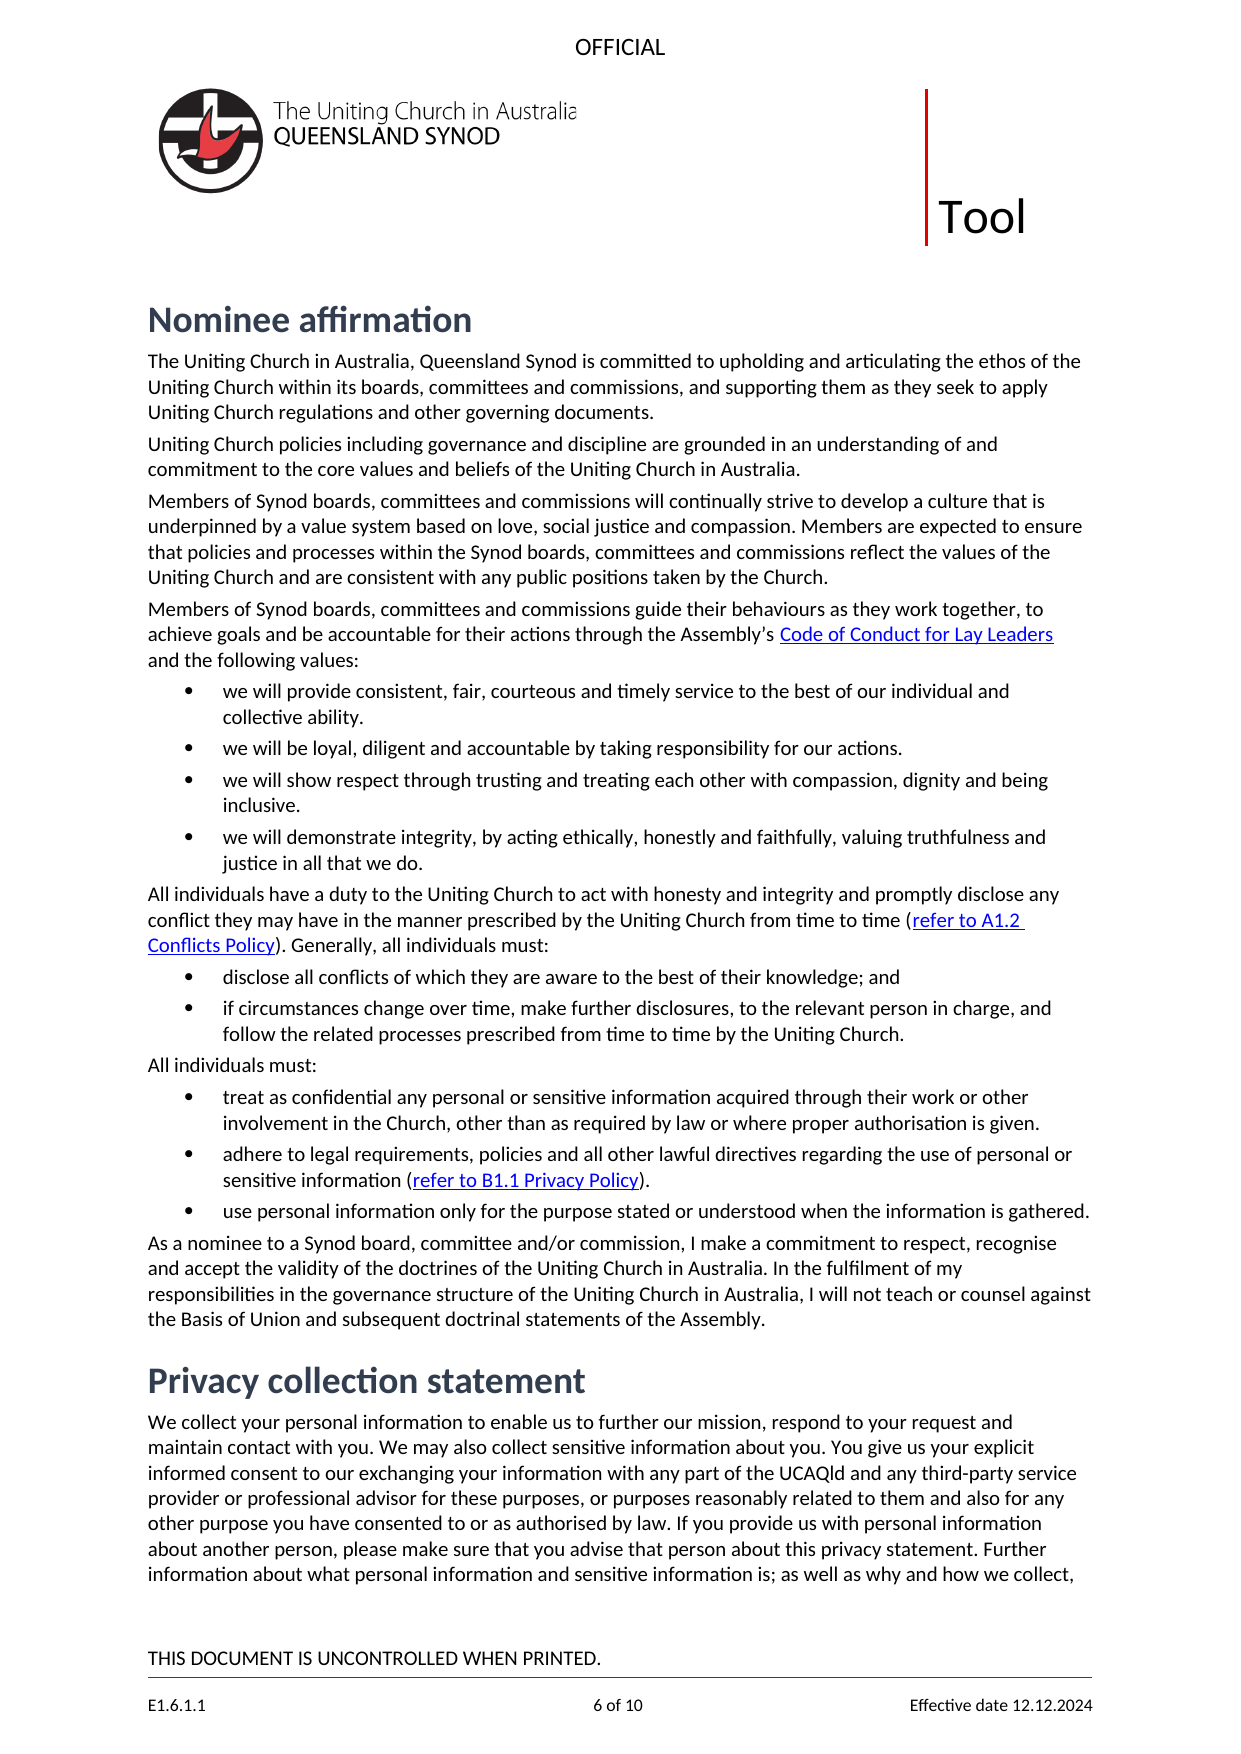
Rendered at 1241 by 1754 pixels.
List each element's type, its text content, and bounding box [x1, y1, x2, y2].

text Members of Synod boards, committees and commissions guide their behaviours as they work together, to achieve goals and be accountable for their actions through the Assembly’s Code of Conduct for Lay Leaders and the following values: [148, 596, 1092, 672]
subtitle Nominee affirmation [148, 296, 1092, 342]
subtitle Privacy collection statement [148, 1357, 1092, 1403]
list we will be loyal, diligent and accountable by taking responsibility for our actions. [185, 736, 1092, 761]
list we will demonstrate integrity, by acting ethically, honestly and faithfully, valuing truthfulness and justice in all that we do. [185, 824, 1092, 875]
text Members of Synod boards, committees and commissions will continually strive to develop a culture that is underpinned by a value system based on love, social justice and compassion. Members are expected to ensure that policies and processes within the Synod boards, committees and commissions reflect the values of the Uniting Church and are consistent with any public positions taken by the Church. [148, 488, 1092, 590]
list adhere to legal requirements, policies and all other lawful directives regarding the use of personal or sensitive information (refer to B1.1 Privacy Policy). [185, 1141, 1092, 1192]
list disclose all conflicts of which they are aware to the best of their knowledge; and [185, 964, 1092, 989]
text Uniting Church policies including governance and discipline are grounded in an understanding of and commitment to the core values and beliefs of the Uniting Church in Australia. [148, 431, 1092, 482]
list treat as confidential any personal or sensitive information acquired through their work or other involvement in the Church, other than as required by law or where proper authorisation is given. [185, 1084, 1092, 1135]
text The Uniting Church in Australia, Queensland Synod is committed to upholding and articulating the ethos of the Uniting Church within its boards, committees and commissions, and supporting them as they seek to apply Uniting Church regulations and other governing documents. [148, 348, 1092, 425]
list if circumstances change over time, make further disclosures, to the relevant person in charge, and follow the related processes prescribed from time to time by the Uniting Church. [185, 996, 1092, 1046]
list we will provide consistent, fair, courteous and timely service to the best of our individual and collective ability. [185, 678, 1092, 729]
text All individuals must: [148, 1053, 1092, 1078]
picture [158, 88, 577, 209]
list use personal information only for the purpose stated or understood when the information is gathered. [185, 1198, 1092, 1224]
text All individuals have a duty to the Uniting Church to act with honesty and integrity and promptly disclose any conflict they may have in the manner prescribed by the Uniting Church from time to time (refer to A1.2 Conflicts Policy). Generally, all individuals must: [148, 881, 1092, 958]
list we will show respect through trusting and treating each other with compassion, dignity and being inclusive. [185, 767, 1092, 818]
text As a nominee to a Synod board, committee and/or commission, I make a commitment to respect, recognise and accept the validity of the doctrines of the Uniting Church in Australia. In the fulfilment of my responsibilities in the governance structure of the Uniting Church in Australia, I will not teach or counsel against the Basis of Union and subsequent doctrinal statements of the Assembly. [148, 1230, 1092, 1332]
